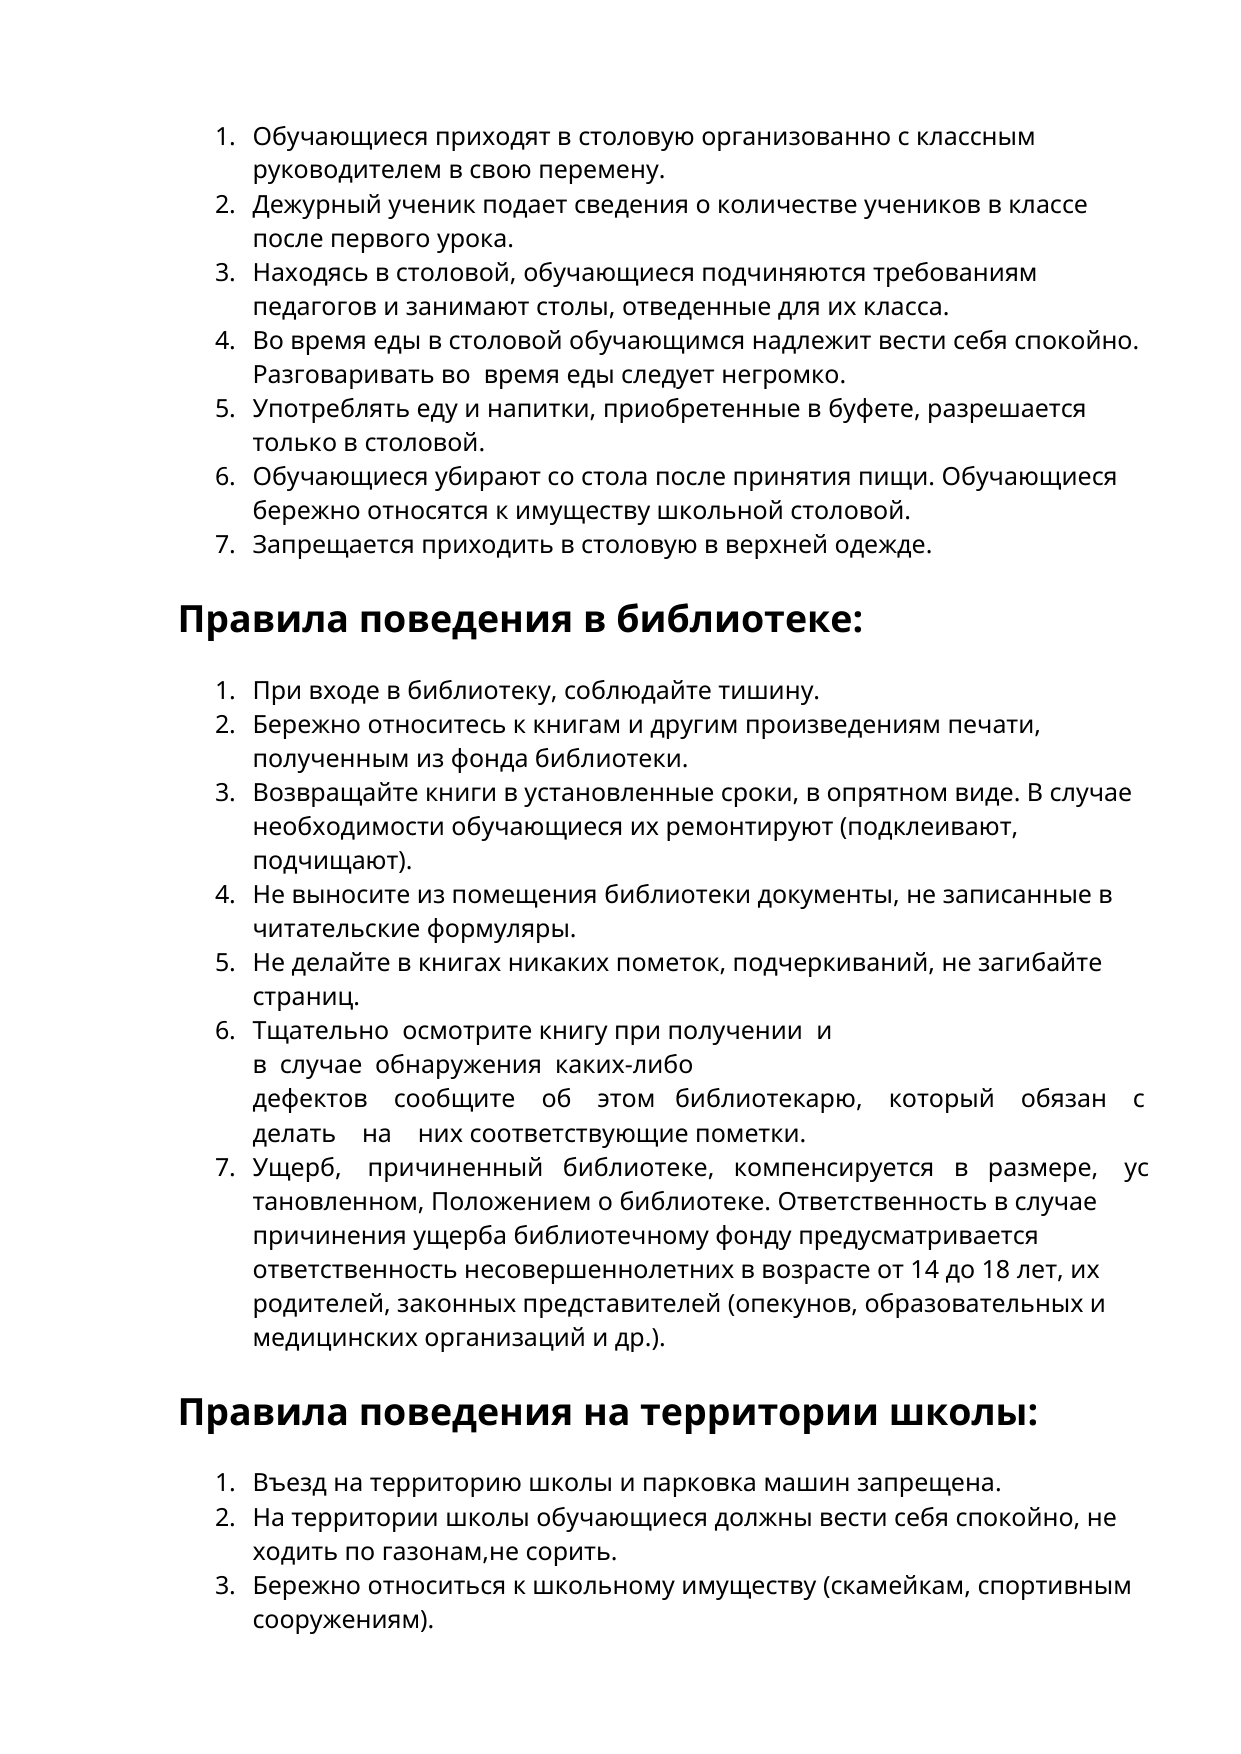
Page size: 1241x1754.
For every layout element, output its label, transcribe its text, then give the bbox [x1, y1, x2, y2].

text Правила поведения на территории школы: [177, 1385, 1152, 1436]
list На территории школы обучающиеся должны вести себя спокойно, не ходить по газонам,не сорить. [215, 1499, 1152, 1567]
list Во время еды в столовой обучающимся надлежит вести себя спокойно. Разговаривать во время еды следует негромко. [215, 322, 1152, 391]
list Бережно относитесь к книгам и другим произведениям печати, полученным из фонда библиотеки. [215, 706, 1152, 774]
list Не выносите из помещения библиотеки документы, не записанные в читательские формуляры. [215, 877, 1152, 945]
list Тщательно осмотрите книгу при получении и в случае обнаружения каких-либо дефектов сообщите об этом библиотекарю, который обязан сделать на них соответствующие пометки. [215, 1013, 1152, 1149]
list Возвращайте книги в установленные сроки, в опрятном виде. В случае необходимости обучающиеся их ремонтируют (подклеивают, подчищают). [215, 774, 1152, 877]
list Обучающиеся приходят в столовую организованно с классным руководителем в свою перемену. [215, 118, 1152, 186]
list Бережно относиться к школьному имуществу (скамейкам, спортивным сооружениям). [215, 1567, 1152, 1635]
text Правила поведения в библиотеке: [177, 592, 1152, 643]
list Въезд на территорию школы и парковка машин запрещена. [215, 1465, 1152, 1499]
list Запрещается приходить в столовую в верхней одежде. [215, 527, 1152, 561]
list Не делайте в книгах никаких пометок, подчеркиваний, не загибайте страниц. [215, 945, 1152, 1013]
list При входе в библиотеку, соблюдайте тишину. [215, 672, 1152, 706]
list Дежурный ученик подает сведения о количестве учеников в классе после первого урока. [215, 186, 1152, 254]
list Обучающиеся убирают со стола после принятия пищи. Обучающиеся бережно относятся к имуществу школьной столовой. [215, 459, 1152, 527]
list Находясь в столовой, обучающиеся подчиняются требованиям педагогов и занимают столы, отведенные для их класса. [215, 254, 1152, 322]
list Ущерб, причиненный библиотеке, компенсируется в размере, установленном, Положением о библиотеке. Ответственность в случае причинения ущерба библиотечному фонду предусматривается ответственность несовершеннолетних в возрасте от 14 до 18 лет, их родителей, законных представителей (опекунов, образовательных и медицинских организаций и др.). [215, 1149, 1152, 1354]
list Употреблять еду и напитки, приобретенные в буфете, разрешается только в столовой. [215, 391, 1152, 459]
